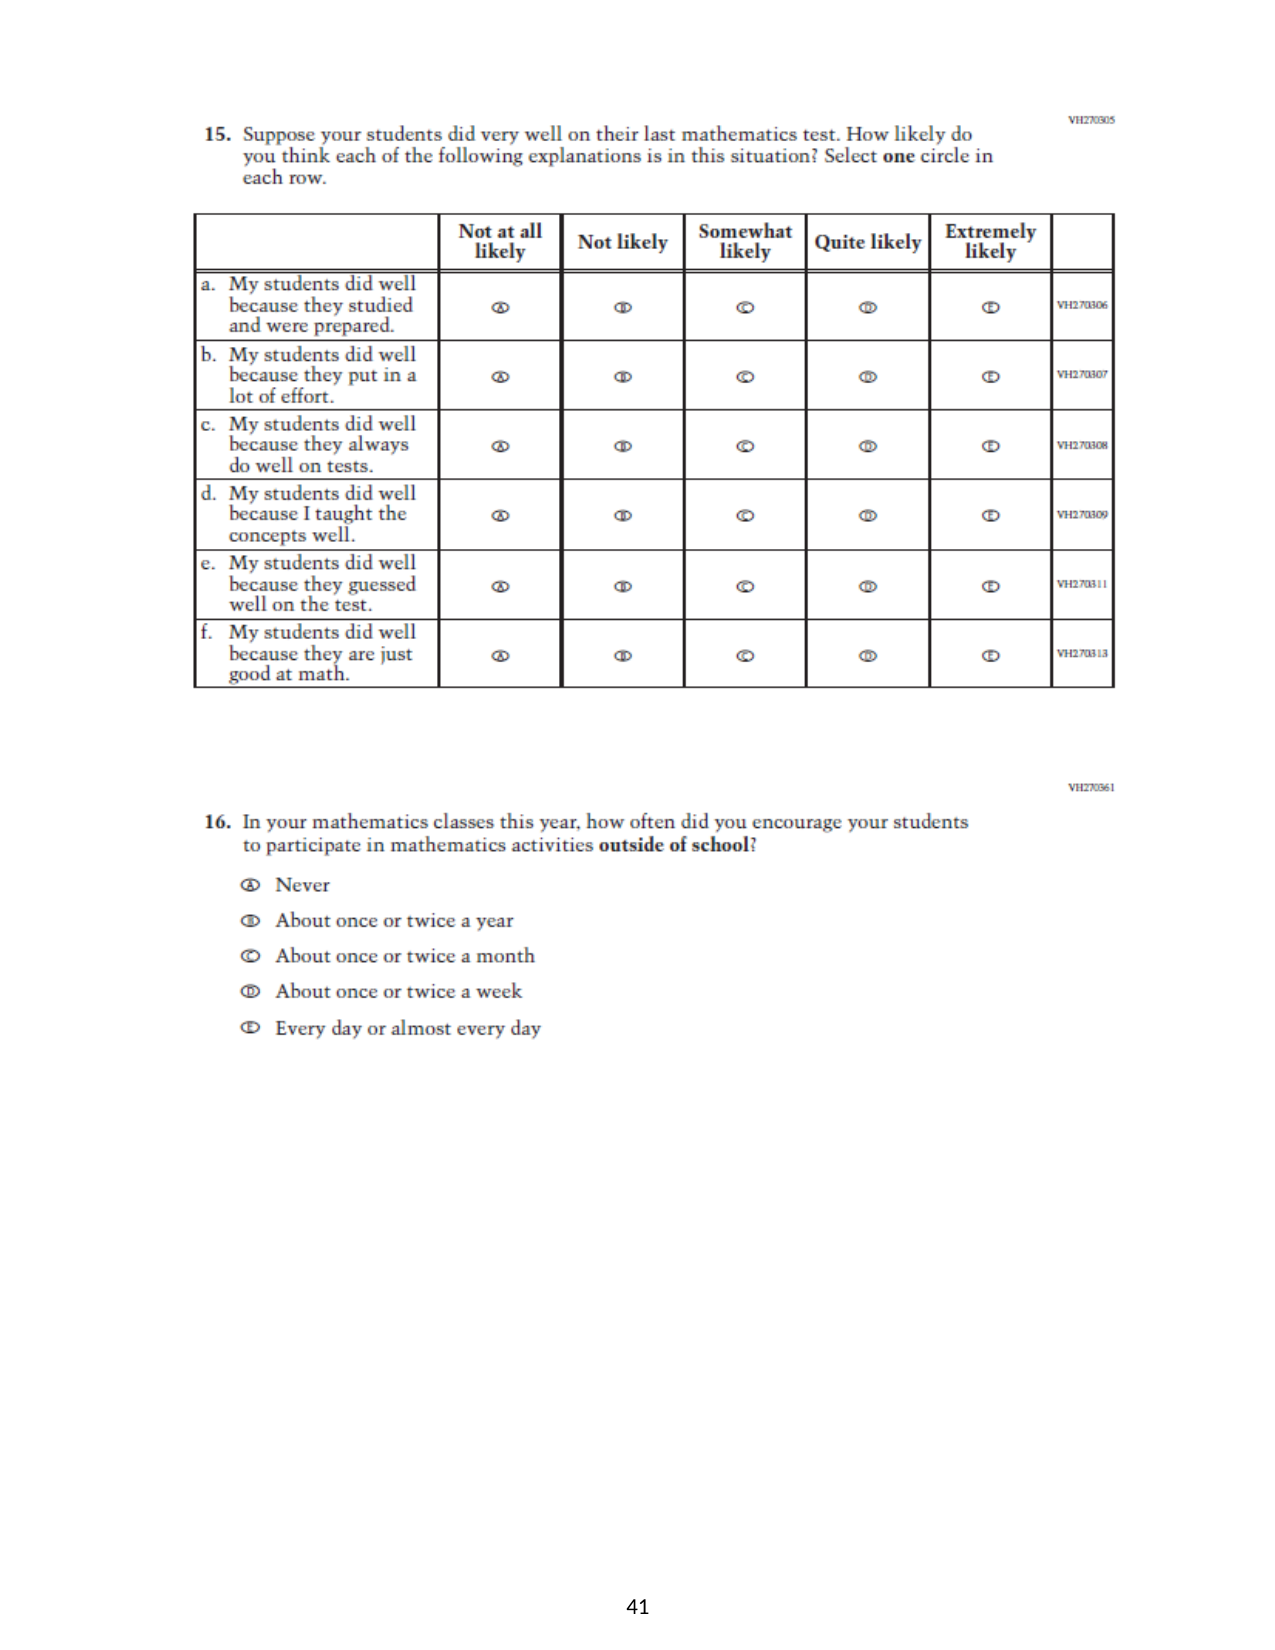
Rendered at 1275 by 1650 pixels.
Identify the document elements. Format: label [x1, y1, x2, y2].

picture [150, 84, 1126, 1049]
